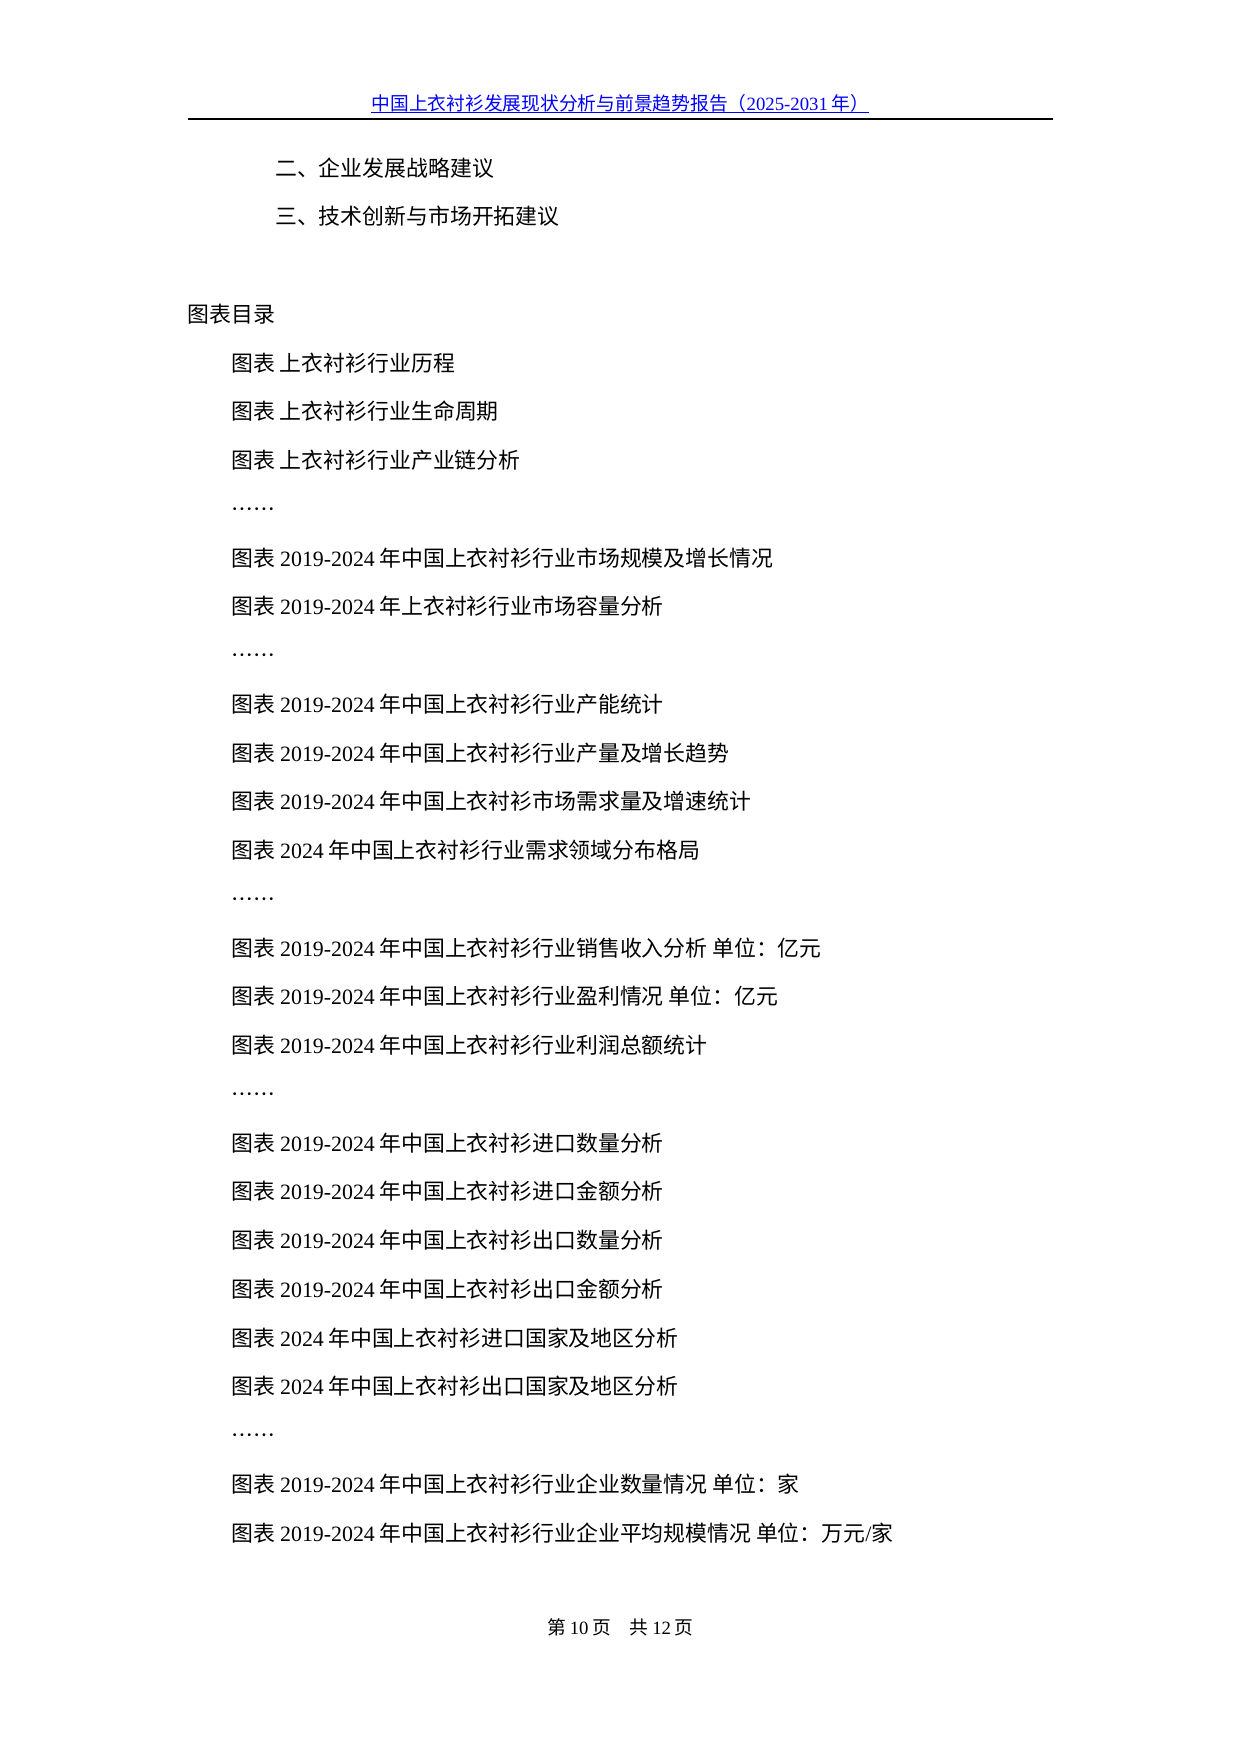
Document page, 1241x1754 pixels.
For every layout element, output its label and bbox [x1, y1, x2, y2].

text [187, 150, 1053, 1548]
